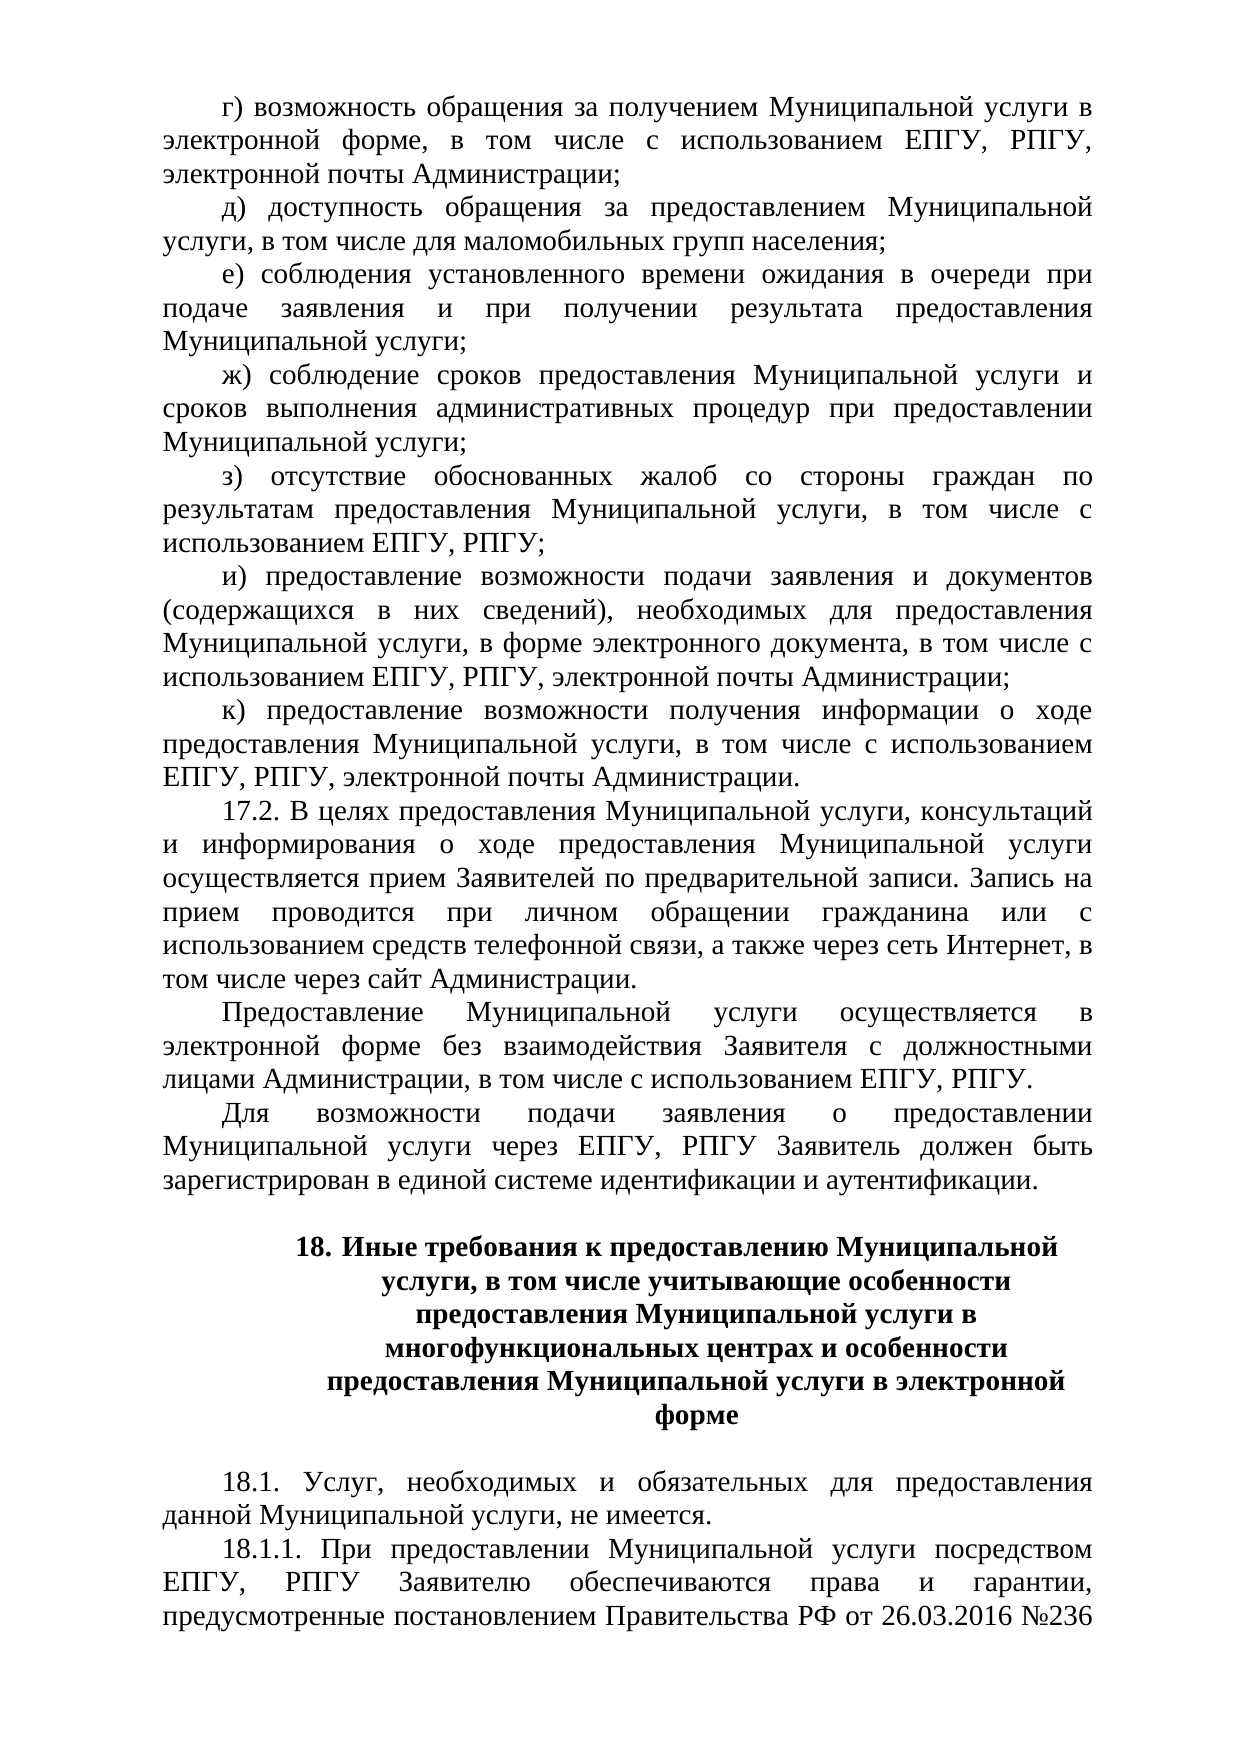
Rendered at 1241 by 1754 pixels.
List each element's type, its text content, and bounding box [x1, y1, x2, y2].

text 18.1. Услуг, необходимых и обязательных для предоставления данной Муниципальной услуги, не имеется. [162, 1464, 1093, 1531]
text з) отсутствие обоснованных жалоб со стороны граждан по результатам предоставления Муниципальной услуги, в том числе с использованием ЕПГУ, РПГУ; [162, 458, 1093, 558]
text ж) соблюдение сроков предоставления Муниципальной услуги и сроков выполнения административных процедур при предоставлении Муниципальной услуги; [162, 357, 1093, 458]
list Иные требования к предоставлению Муниципальной услуги, в том числе учитывающие особенности предоставления Муниципальной услуги в многофункциональных центрах и особенности предоставления Муниципальной услуги в электронной форме [261, 1229, 1093, 1430]
text Предоставление Муниципальной услуги осуществляется в электронной форме без взаимодействия Заявителя с должностными лицами Администрации, в том числе с использованием ЕПГУ, РПГУ. [162, 994, 1093, 1095]
text Для возможности подачи заявления о предоставлении Муниципальной услуги через ЕПГУ, РПГУ Заявитель должен быть зарегистрирован в единой системе идентификации и аутентификации. [162, 1095, 1093, 1196]
text д) доступность обращения за предоставлением Муниципальной услуги, в том числе для маломобильных групп населения; [162, 189, 1093, 256]
text 17.2. В целях предоставления Муниципальной услуги, консультаций и информирования о ходе предоставления Муниципальной услуги осуществляется прием Заявителей по предварительной записи. Запись на прием проводится при личном обращении гражданина или с использованием средств телефонной связи, а также через сеть Интернет, в том числе через сайт Администрации. [162, 793, 1093, 994]
text и) предоставление возможности подачи заявления и документов (содержащихся в них сведений), необходимых для предоставления Муниципальной услуги, в форме электронного документа, в том числе с использованием ЕПГУ, РПГУ, электронной почты Администрации; [162, 558, 1093, 692]
text е) соблюдения установленного времени ожидания в очереди при подаче заявления и при получении результата предоставления Муниципальной услуги; [162, 256, 1093, 357]
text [162, 1531, 1093, 1632]
text к) предоставление возможности получения информации о ходе предоставления Муниципальной услуги, в том числе с использованием ЕПГУ, РПГУ, электронной почты Администрации. [162, 692, 1093, 793]
text г) возможность обращения за получением Муниципальной услуги в электронной форме, в том числе с использованием ЕПГУ, РПГУ, электронной почты Администрации; [162, 89, 1093, 189]
